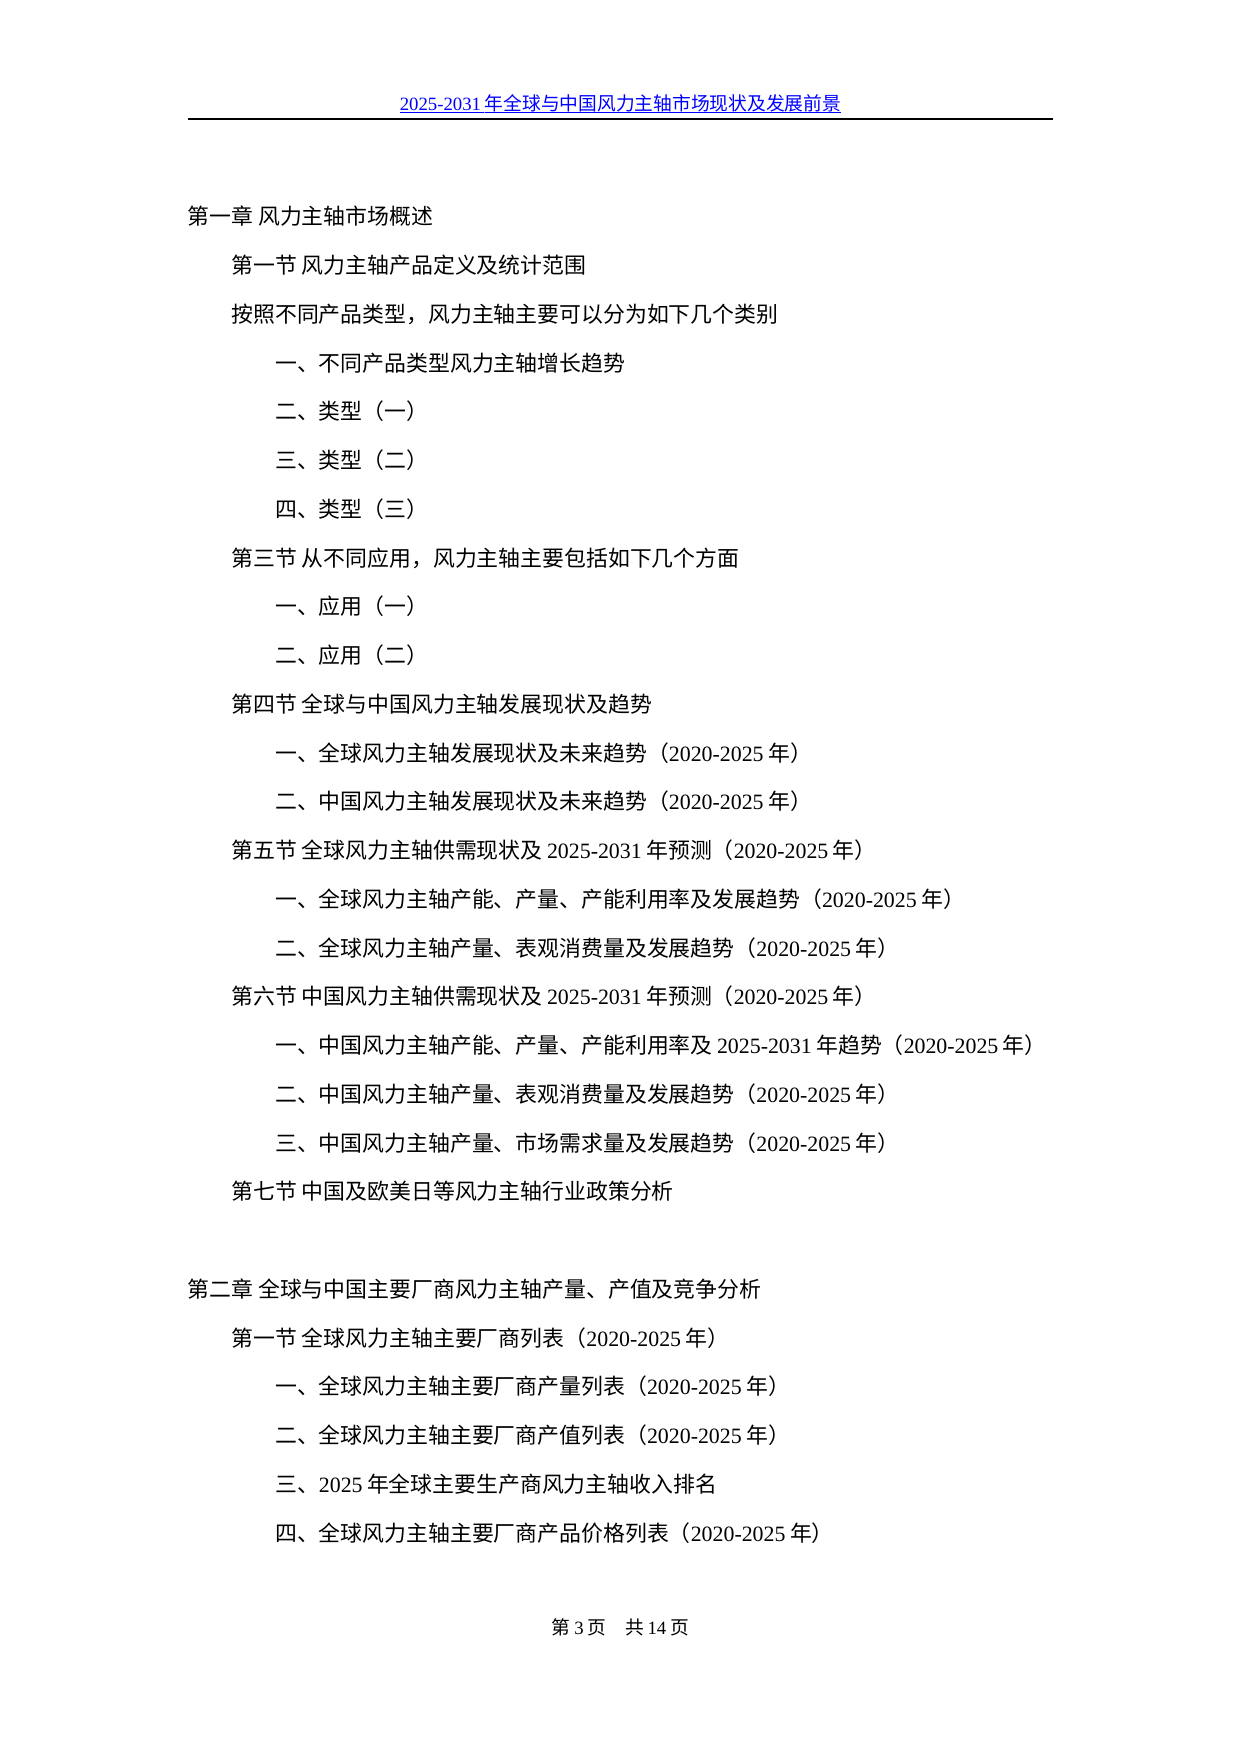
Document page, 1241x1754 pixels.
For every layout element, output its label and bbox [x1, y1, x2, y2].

text [187, 150, 1053, 1548]
